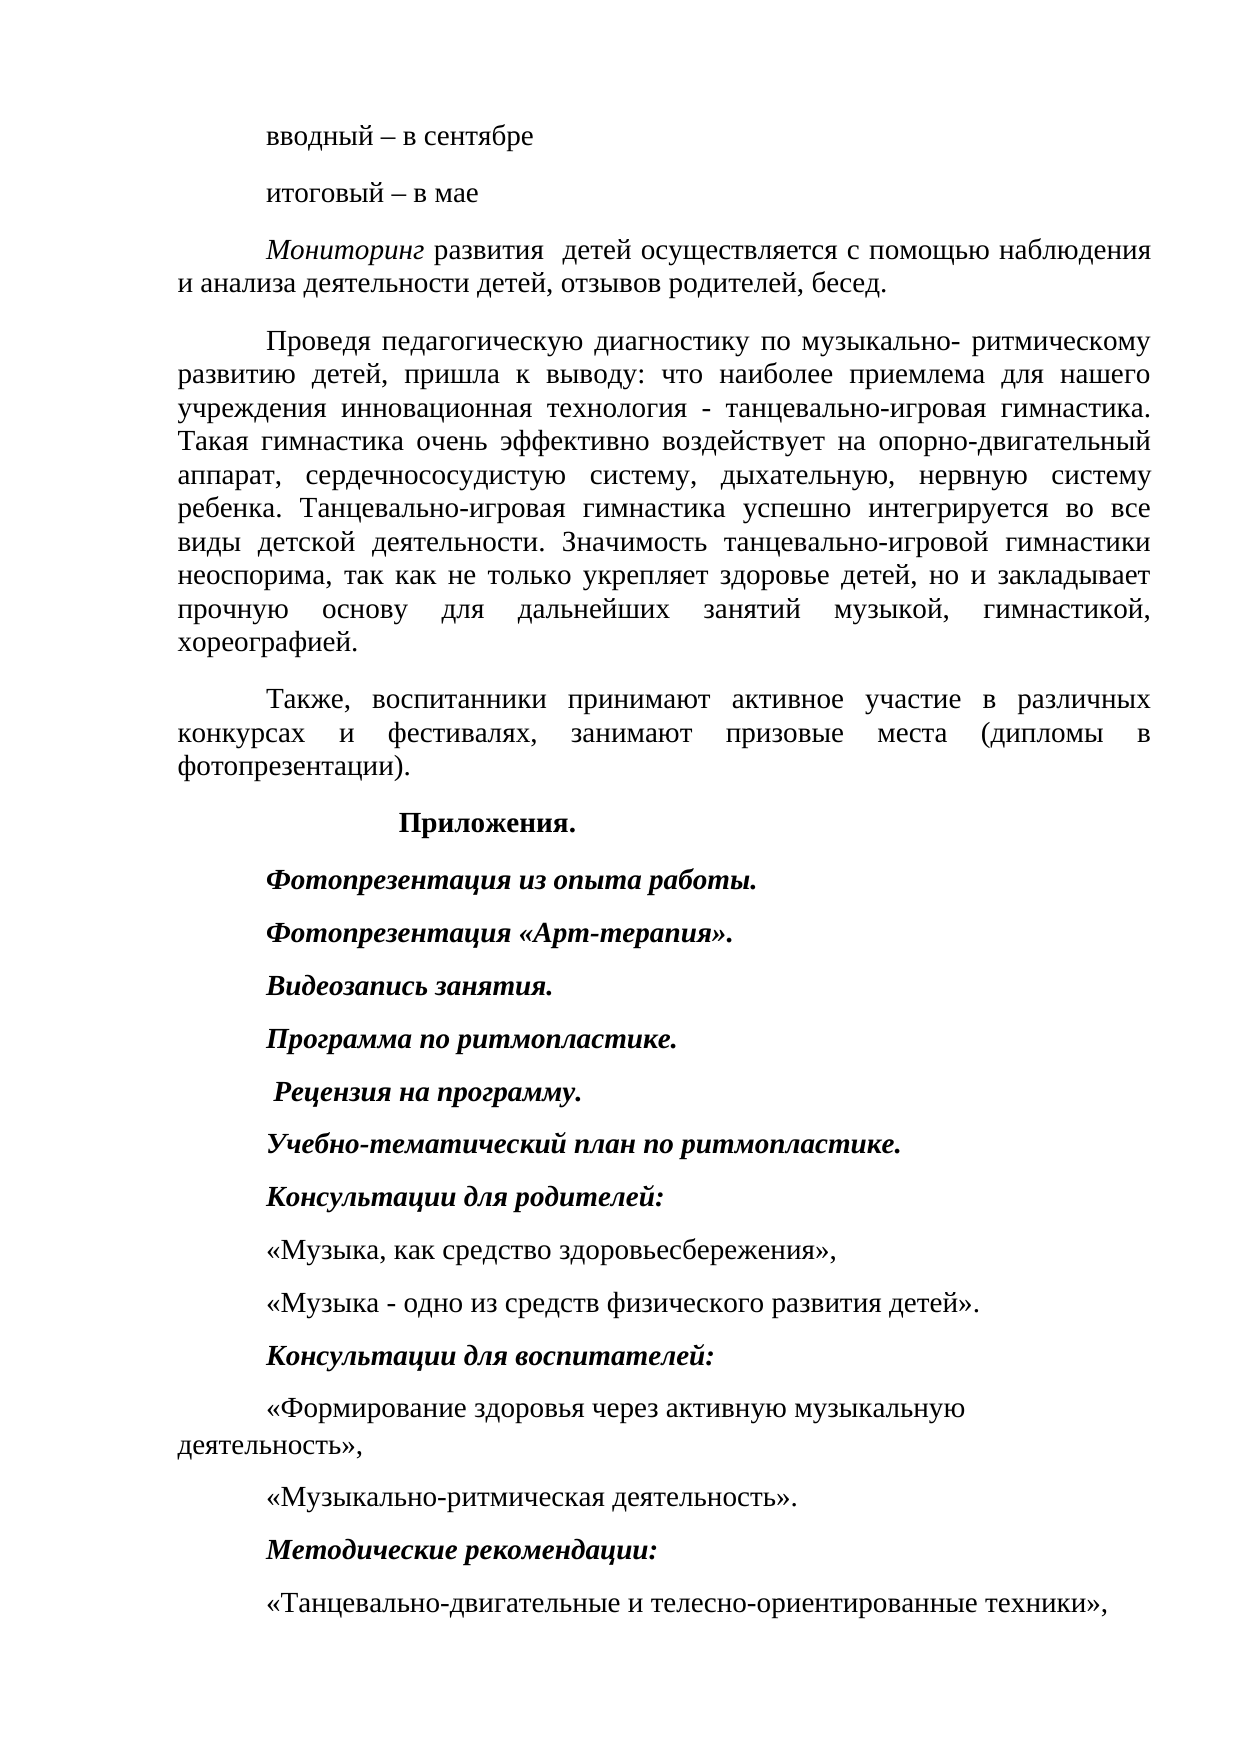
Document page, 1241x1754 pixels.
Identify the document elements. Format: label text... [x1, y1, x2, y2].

text «Музыка, как средство здоровьесбережения», [177, 1232, 1152, 1266]
text Учебно-тематический план по ритмопластике. [177, 1127, 1152, 1160]
text Проведя педагогическую диагностику по музыкально- ритмическому развитию детей, пришла к выводу: что наиболее приемлема для нашего учреждения инновационная технология - танцевально-игровая гимнастика. Такая гимнастика очень эффективно воздействует на опорно-двигательный аппарат, сердечнососудистую систему, дыхательную, нервную систему ребенка. Танцевально-игровая гимнастика успешно интегрируется во все виды детской деятельности. Значимость танцевально-игровой гимнастики неоспорима, так как не только укрепляет здоровье детей, но и закладывает прочную основу для дальнейших занятий музыкой, гимнастикой, хореографией. [177, 323, 1152, 658]
text Фотопрезентация «Арт-терапия». [177, 915, 1152, 949]
text «Музыкально-ритмическая деятельность». [177, 1479, 1152, 1513]
text Также, воспитанники принимают активное участие в различных конкурсах и фестивалях, занимают призовые места (дипломы в фотопрезентации). [177, 681, 1152, 782]
text Рецензия на программу. [177, 1074, 1152, 1107]
text «Формирование здоровья через активную музыкальную деятельность», [177, 1391, 1152, 1460]
text Методические рекомендации: [177, 1532, 1152, 1566]
text Приложения. [177, 806, 1152, 839]
text Мониторинг развития детей осуществляется с помощью наблюдения и анализа деятельности детей, отзывов родителей, бесед. [177, 232, 1152, 299]
text итоговый – в мае [177, 175, 1152, 209]
text Фотопрезентация из опыта работы. [177, 862, 1152, 896]
text Программа по ритмопластике. [177, 1021, 1152, 1054]
text Консультации для воспитателей: [177, 1338, 1152, 1371]
text вводный – в сентябре [177, 118, 1152, 152]
text Консультации для родителей: [177, 1179, 1152, 1213]
text «Танцевально-двигательные и телесно-ориентированные техники», [177, 1585, 1152, 1619]
text «Музыка - одно из средств физического развития детей». [177, 1285, 1152, 1318]
text Видеозапись занятия. [177, 968, 1152, 1002]
